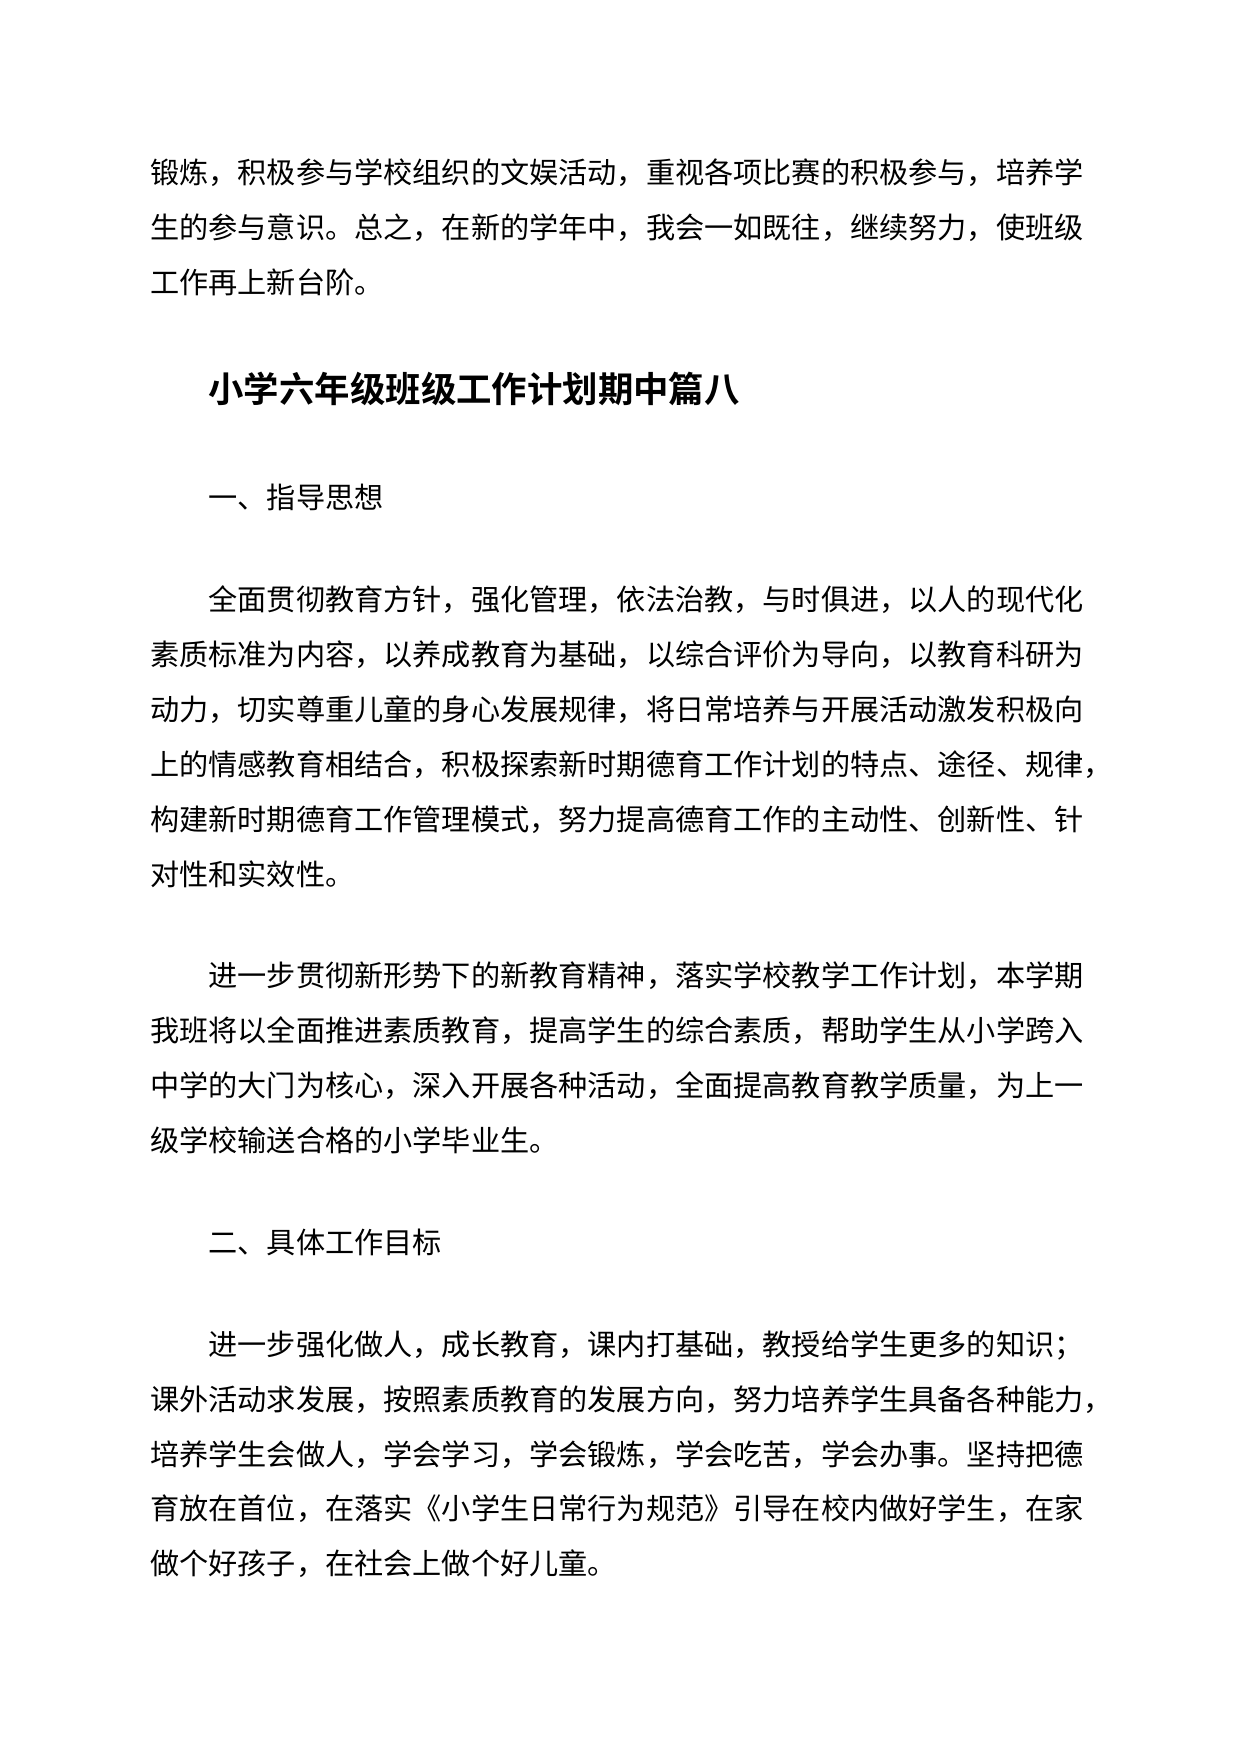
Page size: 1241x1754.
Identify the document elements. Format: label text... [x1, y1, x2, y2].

text 进一步贯彻新形势下的新教育精神，落实学校教学工作计划，本学期我班将以全面推进素质教育，提高学生的综合素质，帮助学生从小学跨入中学的大门为核心，深入开展各种活动，全面提高教育教学质量，为上一级学校输送合格的小学毕业生。 [150, 953, 1090, 1160]
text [150, 150, 1090, 302]
text 二、具体工作目标 [150, 1219, 1090, 1262]
text 全面贯彻教育方针，强化管理，依法治教，与时俱进，以人的现代化素质标准为内容，以养成教育为基础，以综合评价为导向，以教育科研为动力，切实尊重儿童的身心发展规律，将日常培养与开展活动激发积极向上的情感教育相结合，积极探索新时期德育工作计划的特点、途径、规律，构建新时期德育工作管理模式，努力提高德育工作的主动性、创新性、针对性和实效性。 [150, 577, 1090, 893]
text 进一步强化做人，成长教育，课内打基础，教授给学生更多的知识；课外活动求发展，按照素质教育的发展方向，努力培养学生具备各种能力，培养学生会做人，学会学习，学会锻炼，学会吃苦，学会办事。坚持把德育放在首位，在落实《小学生日常行为规范》引导在校内做好学生，在家做个好孩子，在社会上做个好儿童。 [150, 1321, 1090, 1583]
text 一、指导思想 [150, 475, 1090, 517]
text 小学六年级班级工作计划期中篇八 [150, 362, 1090, 413]
